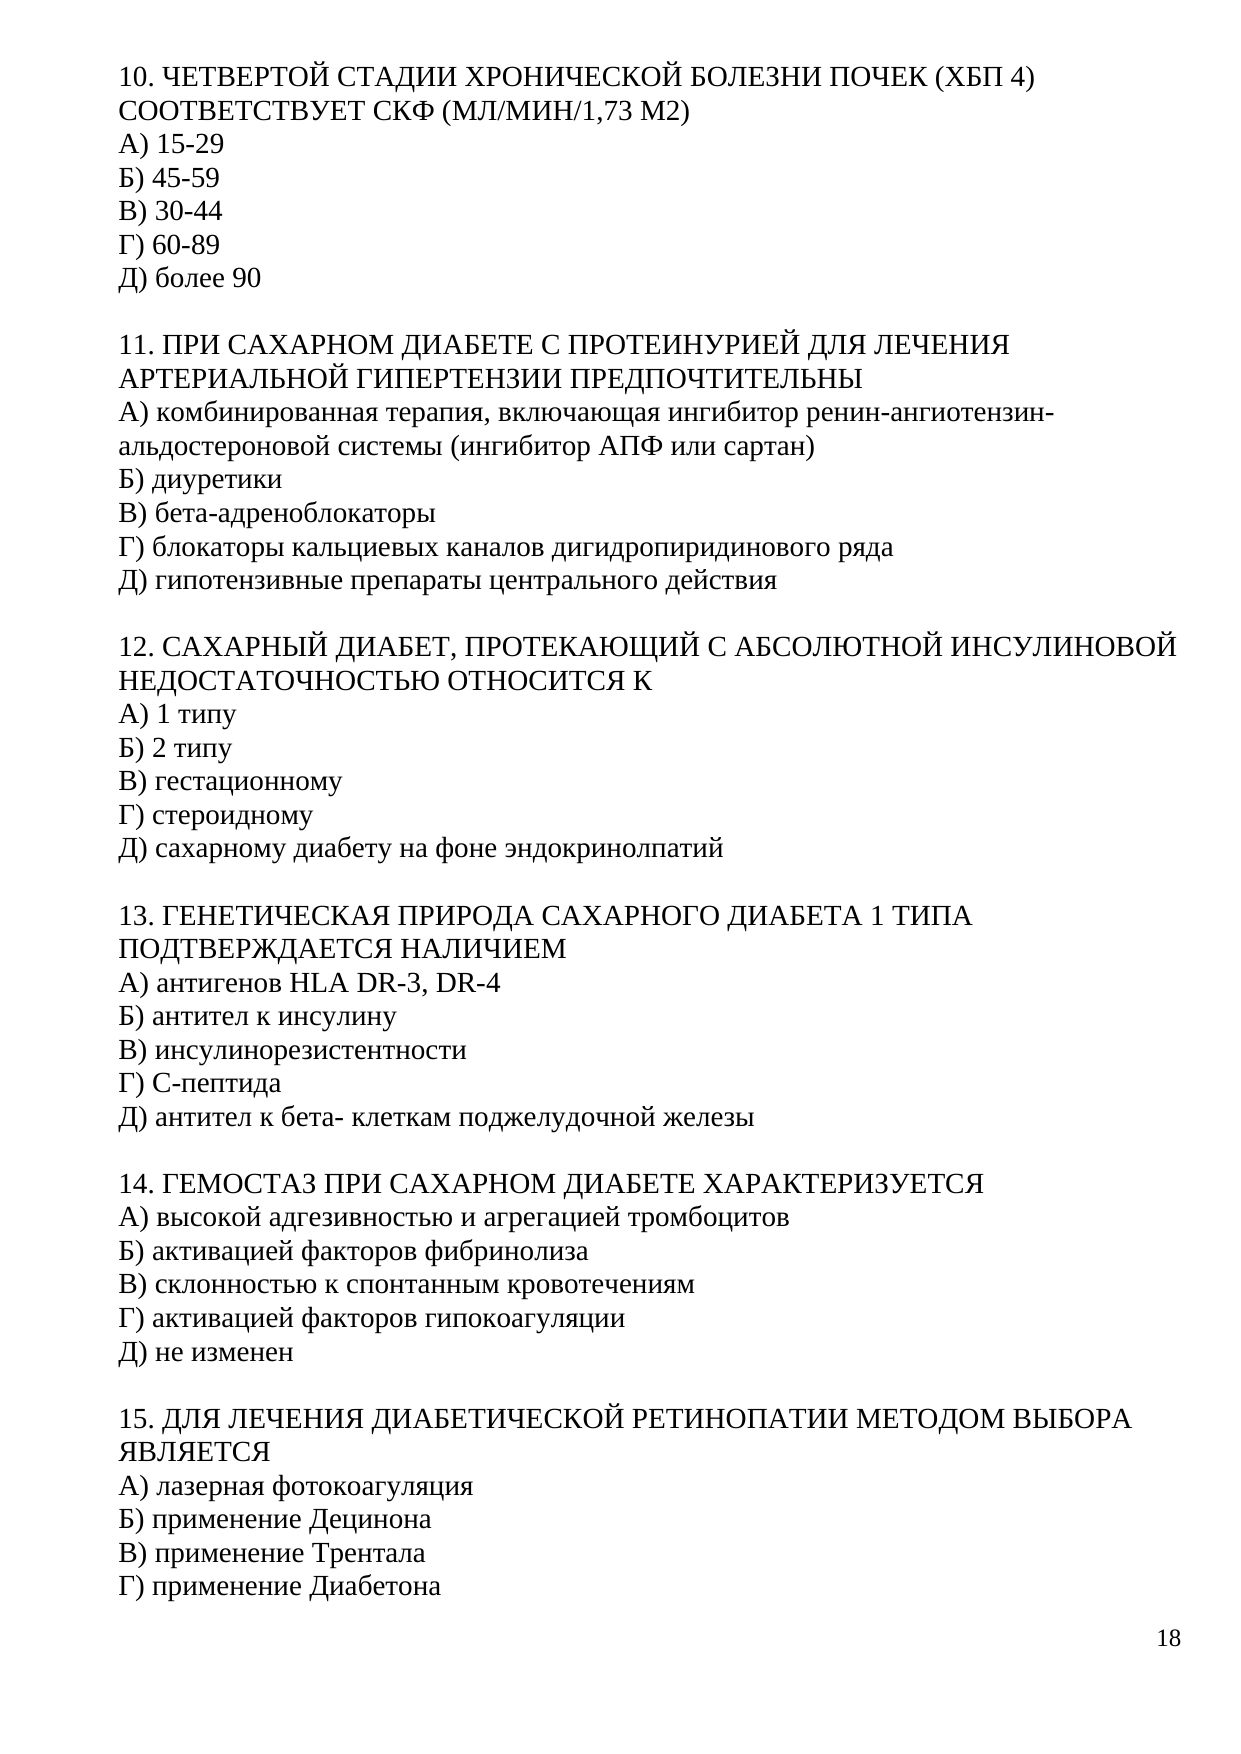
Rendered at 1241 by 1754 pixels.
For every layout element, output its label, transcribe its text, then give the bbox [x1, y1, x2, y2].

text Д) не изменен [118, 1334, 1181, 1367]
text Д) антител к бета- клеткам поджелудочной железы [118, 1099, 1181, 1132]
text В) бета-адреноблокаторы [118, 495, 1181, 529]
text Г) применение Диабетона [118, 1568, 1181, 1602]
text 15. ДЛЯ ЛЕЧЕНИЯ ДИАБЕТИЧЕСКОЙ РЕТИНОПАТИИ МЕТОДОМ ВЫБОРА ЯВЛЯЕТСЯ [118, 1401, 1181, 1468]
text 11. ПРИ САХАРНОМ ДИАБЕТЕ С ПРОТЕИНУРИЕЙ ДЛЯ ЛЕЧЕНИЯ АРТЕРИАЛЬНОЙ ГИПЕРТЕНЗИИ ПРЕДПОЧТИТЕЛЬНЫ [118, 327, 1181, 394]
text Д) более 90 [118, 260, 1181, 294]
text А) лазерная фотокоагуляция [118, 1468, 1181, 1501]
text Д) гипотензивные препараты центрального действия [118, 562, 1181, 596]
text А) антигенов HLA DR-3, DR-4 [118, 965, 1181, 998]
text Г) активацией факторов гипокоагуляции [118, 1300, 1181, 1334]
text Б) 2 типу [118, 730, 1181, 763]
text В) склонностью к спонтанным кровотечениям [118, 1267, 1181, 1300]
text А) 1 типу [118, 696, 1181, 730]
text А) высокой адгезивностью и агрегацией тромбоцитов [118, 1199, 1181, 1233]
text Б) 45-59 [118, 160, 1181, 193]
text 12. САХАРНЫЙ ДИАБЕТ, ПРОТЕКАЮЩИЙ С АБСОЛЮТНОЙ ИНСУЛИНОВОЙ НЕДОСТАТОЧНОСТЬЮ ОТНОСИТСЯ К [118, 629, 1181, 696]
text А) комбинированная терапия, включающая ингибитор ренин-ангиотензин- альдостероновой системы (ингибитор АПФ или сартан) [118, 394, 1181, 462]
text 14. ГЕМОСТАЗ ПРИ САХАРНОМ ДИАБЕТЕ ХАРАКТЕРИЗУЕТСЯ [118, 1166, 1181, 1199]
text Д) сахарному диабету на фоне эндокринолпатий [118, 831, 1181, 864]
text Б) применение Децинона [118, 1501, 1181, 1535]
text Г) блокаторы кальциевых каналов дигидропиридинового ряда [118, 529, 1181, 562]
text В) 30-44 [118, 193, 1181, 227]
text А) 15-29 [118, 126, 1181, 160]
text Б) диуретики [118, 462, 1181, 495]
text Г) 60-89 [118, 227, 1181, 260]
text В) применение Трентала [118, 1535, 1181, 1568]
text Г) С-пептида [118, 1065, 1181, 1099]
text В) гестационному [118, 763, 1181, 797]
text 10. ЧЕТВЕРТОЙ СТАДИИ ХРОНИЧЕСКОЙ БОЛЕЗНИ ПОЧЕК (ХБП 4) СООТВЕТСТВУЕТ СКФ (МЛ/МИН/1,73 М2) [118, 59, 1181, 126]
text 13. ГЕНЕТИЧЕСКАЯ ПРИРОДА САХАРНОГО ДИАБЕТА 1 ТИПА ПОДТВЕРЖДАЕТСЯ НАЛИЧИЕМ [118, 898, 1181, 965]
text Б) активацией факторов фибринолиза [118, 1233, 1181, 1267]
text В) инсулинорезистентности [118, 1032, 1181, 1065]
text Б) антител к инсулину [118, 998, 1181, 1032]
text Г) стероидному [118, 797, 1181, 831]
